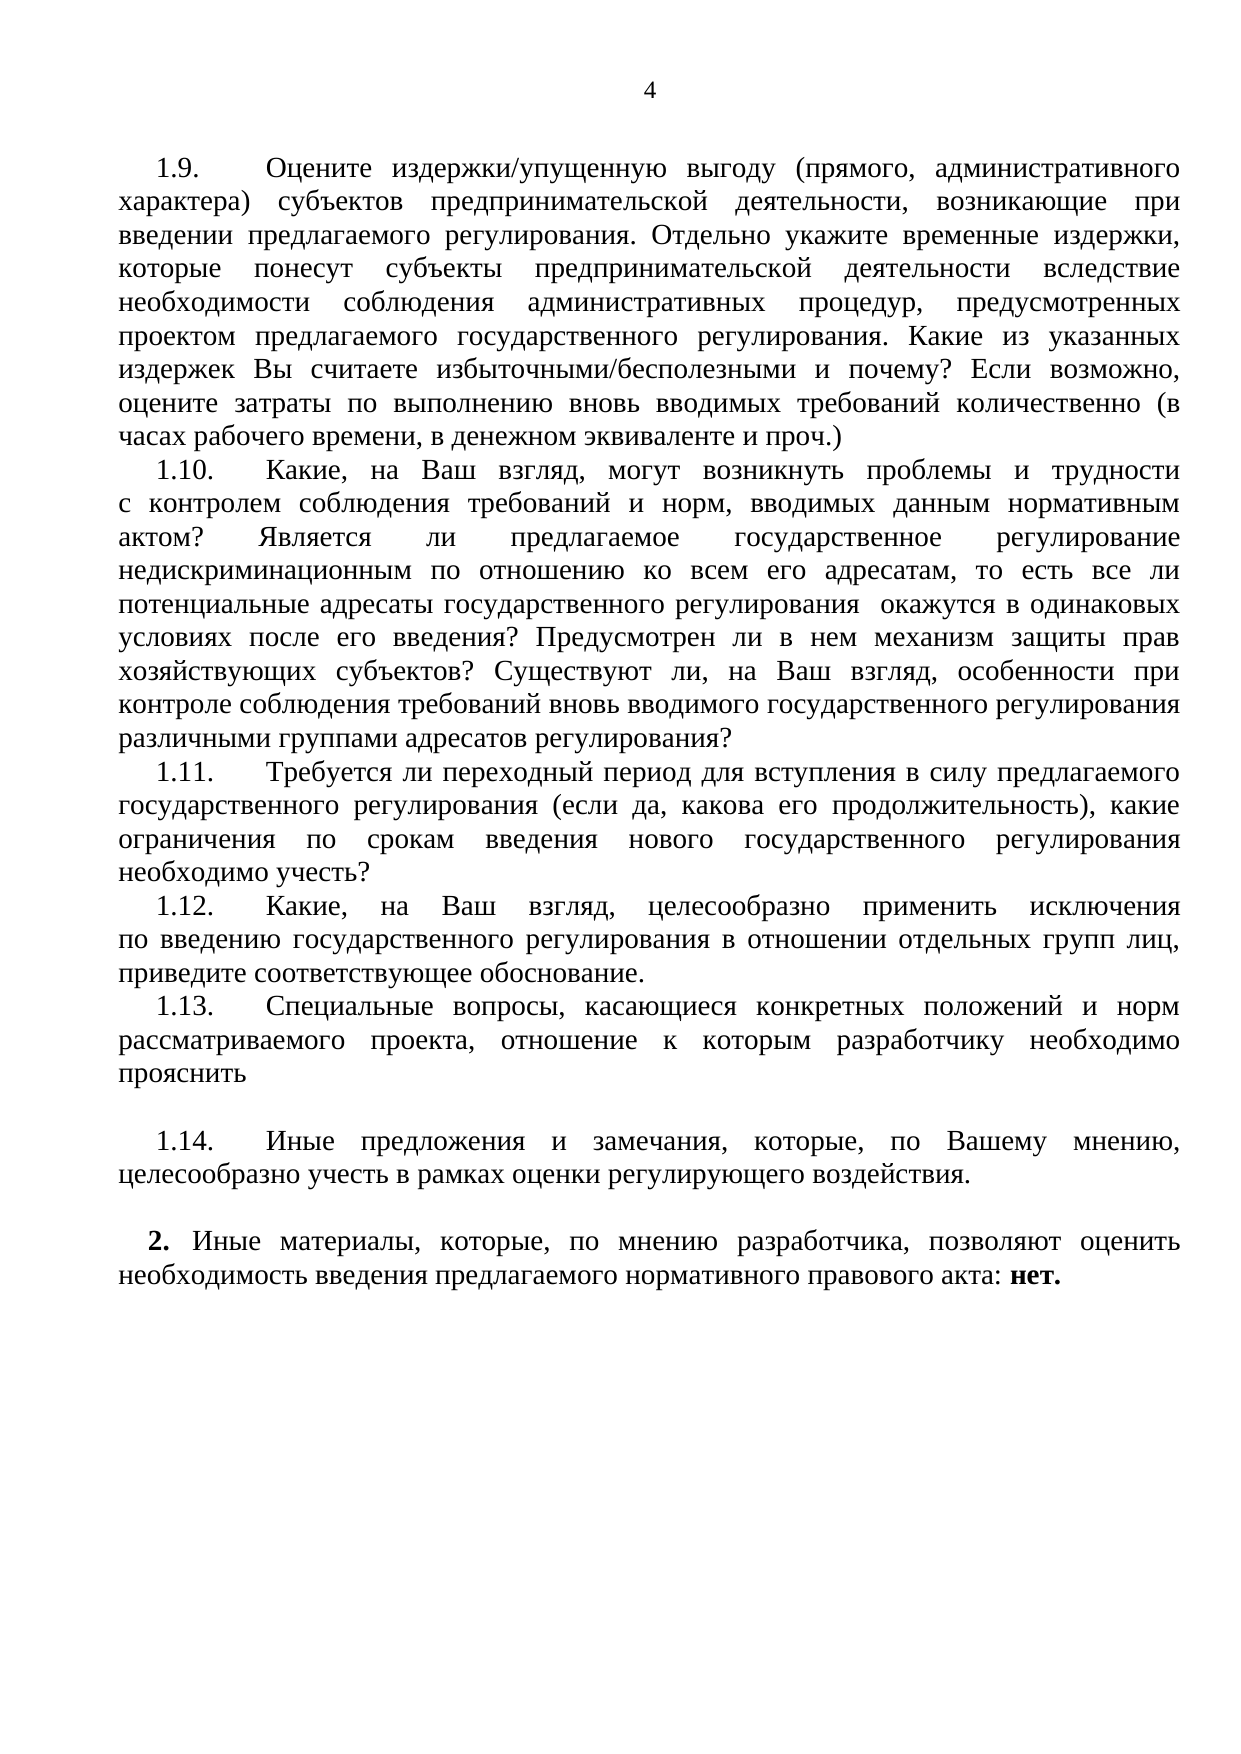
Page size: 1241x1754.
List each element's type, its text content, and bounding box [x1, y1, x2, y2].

list Требуется ли переходный период для вступления в силу предлагаемого государственного регулирования (если да, какова его продолжительность), какие ограничения по срокам введения нового государственного регулирования необходимо учесть? [118, 754, 1181, 888]
list Какие, на Ваш взгляд, могут возникнуть проблемы и трудности с контролем соблюдения требований и норм, вводимых данным нормативным актом? Является ли предлагаемое государственное регулирование недискриминационным по отношению ко всем его адресатам, то есть все ли потенциальные адресаты государственного регулирования окажутся в одинаковых условиях после его введения? Предусмотрен ли в нем механизм защиты прав хозяйствующих субъектов? Существуют ли, на Ваш взгляд, особенности при контроле соблюдения требований вновь вводимого государственного регулирования различными группами адресатов регулирования? [118, 452, 1181, 754]
list Оцените издержки/упущенную выгоду (прямого, административного характера) субъектов предпринимательской деятельности, возникающие при введении предлагаемого регулирования. Отдельно укажите временные издержки, которые понесут субъекты предпринимательской деятельности вследствие необходимости соблюдения административных процедур, предусмотренных проектом предлагаемого государственного регулирования. Какие из указанных издержек Вы считаете избыточными/бесполезными и почему? Если возможно, оцените затраты по выполнению вновь вводимых требований количественно (в часах рабочего времени, в денежном эквиваленте и проч.) [118, 150, 1181, 452]
list Специальные вопросы, касающиеся конкретных положений и норм рассматриваемого проекта, отношение к которым разработчику необходимо прояснить [118, 988, 1181, 1089]
list Какие, на Ваш взгляд, целесообразно применить исключения по введению государственного регулирования в отношении отдельных групп лиц, приведите соответствующее обоснование. [118, 888, 1181, 988]
list Иные материалы, которые, по мнению разработчика, позволяют оценить необходимость введения предлагаемого нормативного правового акта: нет. [118, 1223, 1181, 1290]
list Иные предложения и замечания, которые, по Вашему мнению, целесообразно учесть в рамках оценки регулирующего воздействия. [118, 1123, 1181, 1190]
